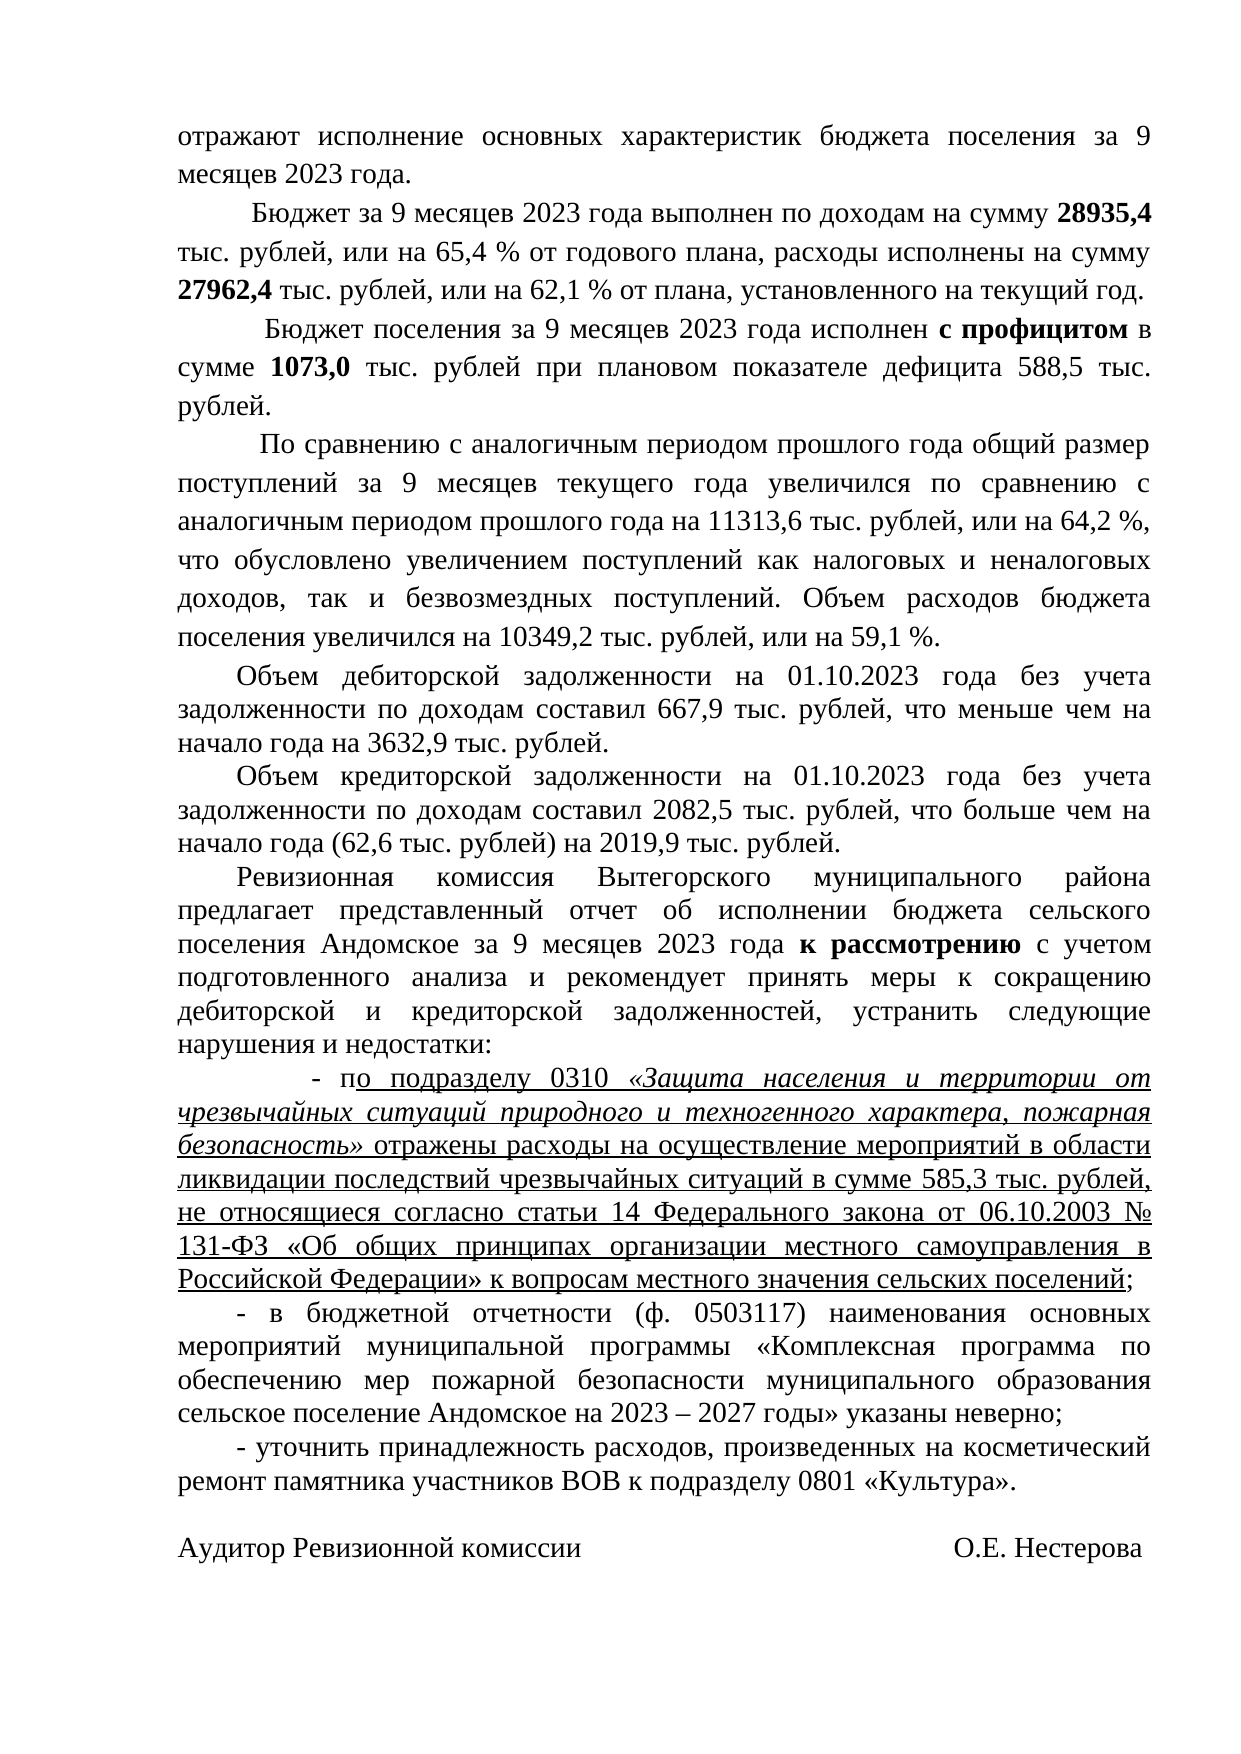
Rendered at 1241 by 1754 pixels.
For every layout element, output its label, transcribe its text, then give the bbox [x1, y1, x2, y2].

text Бюджет за 9 месяцев 2023 года выполнен по доходам на сумму 28935,4 тыс. рублей, или на 65,4 % от годового плана, расходы исполнены на сумму 27962,4 тыс. рублей, или на 62,1 % от плана, установленного на текущий год. [177, 195, 1152, 306]
text Ревизионная комиссия Вытегорского муниципального района предлагает представленный отчет об исполнении бюджета сельского поселения Андомское за 9 месяцев 2023 года к рассмотрению с учетом подготовленного анализа и рекомендует принять меры к сокращению дебиторской и кредиторской задолженностей, устранить следующие нарушения и недостатки: [177, 859, 1152, 1060]
text По сравнению с аналогичным периодом прошлого года общий размер поступлений за 9 месяцев текущего года увеличился по сравнению с аналогичным периодом прошлого года на 11313,6 тыс. рублей, или на 64,2 %, что обусловлено увеличением поступлений как налоговых и неналоговых доходов, так и безвозмездных поступлений. Объем расходов бюджета поселения увеличился на 10349,2 тыс. рублей, или на 59,1 %. [177, 426, 1152, 653]
text - по подразделу 0310 «Защита населения и территории от чрезвычайных ситуаций природного и техногенного характера, пожарная безопасность» отражены расходы на осуществление мероприятий в области ликвидации последствий чрезвычайных ситуаций в сумме 585,3 тыс. рублей, не относящиеся согласно статьи 14 Федерального закона от 06.10.2003 № 131-ФЗ «Об общих принципах организации местного самоуправления в Российской Федерации» к вопросам местного значения сельских поселений; [177, 1060, 1152, 1123]
text - по подразделу 0310 «Защита населения и территории от чрезвычайных ситуаций природного и техногенного характера, пожарная безопасность» отражены расходы на осуществление мероприятий в области ликвидации последствий чрезвычайных ситуаций в сумме 585,3 тыс. рублей, не относящиеся согласно статьи 14 Федерального закона от 06.10.2003 № 131-ФЗ «Об общих принципах организации местного самоуправления в Российской Федерации» к вопросам местного значения сельских поселений; [177, 1191, 1152, 1223]
text Объем дебиторской задолженности на 01.10.2023 года без учета задолженности по доходам составил 667,9 тыс. рублей, что меньше чем на начало года на 3632,9 тыс. рублей. [177, 658, 1152, 758]
text Бюджет поселения за 9 месяцев 2023 года исполнен с профицитом в сумме 1073,0 тыс. рублей при плановом показателе дефицита 588,5 тыс. рублей. [177, 311, 1152, 421]
text - по подразделу 0310 «Защита населения и территории от чрезвычайных ситуаций природного и техногенного характера, пожарная безопасность» отражены расходы на осуществление мероприятий в области ликвидации последствий чрезвычайных ситуаций в сумме 585,3 тыс. рублей, не относящиеся согласно статьи 14 Федерального закона от 06.10.2003 № 131-ФЗ «Об общих принципах организации местного самоуправления в Российской Федерации» к вопросам местного значения сельских поселений; [177, 1225, 1152, 1257]
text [177, 118, 1152, 190]
text - по подразделу 0310 «Защита населения и территории от чрезвычайных ситуаций природного и техногенного характера, пожарная безопасность» отражены расходы на осуществление мероприятий в области ликвидации последствий чрезвычайных ситуаций в сумме 585,3 тыс. рублей, не относящиеся согласно статьи 14 Федерального закона от 06.10.2003 № 131-ФЗ «Об общих принципах организации местного самоуправления в Российской Федерации» к вопросам местного значения сельских поселений; [177, 1124, 1152, 1190]
text Объем кредиторской задолженности на 01.10.2023 года без учета задолженности по доходам составил 2082,5 тыс. рублей, что больше чем на начало года (62,6 тыс. рублей) на 2019,9 тыс. рублей. [177, 758, 1152, 859]
text Аудитор Ревизионной комиссии О.Е. Нестерова [177, 1530, 1152, 1563]
text - по подразделу 0310 «Защита населения и территории от чрезвычайных ситуаций природного и техногенного характера, пожарная безопасность» отражены расходы на осуществление мероприятий в области ликвидации последствий чрезвычайных ситуаций в сумме 585,3 тыс. рублей, не относящиеся согласно статьи 14 Федерального закона от 06.10.2003 № 131-ФЗ «Об общих принципах организации местного самоуправления в Российской Федерации» к вопросам местного значения сельских поселений; [177, 1259, 1152, 1295]
text - в бюджетной отчетности (ф. 0503117) наименования основных мероприятий муниципальной программы «Комплексная программа по обеспечению мер пожарной безопасности муниципального образования сельское поселение Андомское на 2023 – 2027 годы» указаны неверно; [177, 1295, 1152, 1429]
text - уточнить принадлежность расходов, произведенных на косметический ремонт памятника участников ВОВ к подразделу 0801 «Культура». [177, 1429, 1152, 1496]
